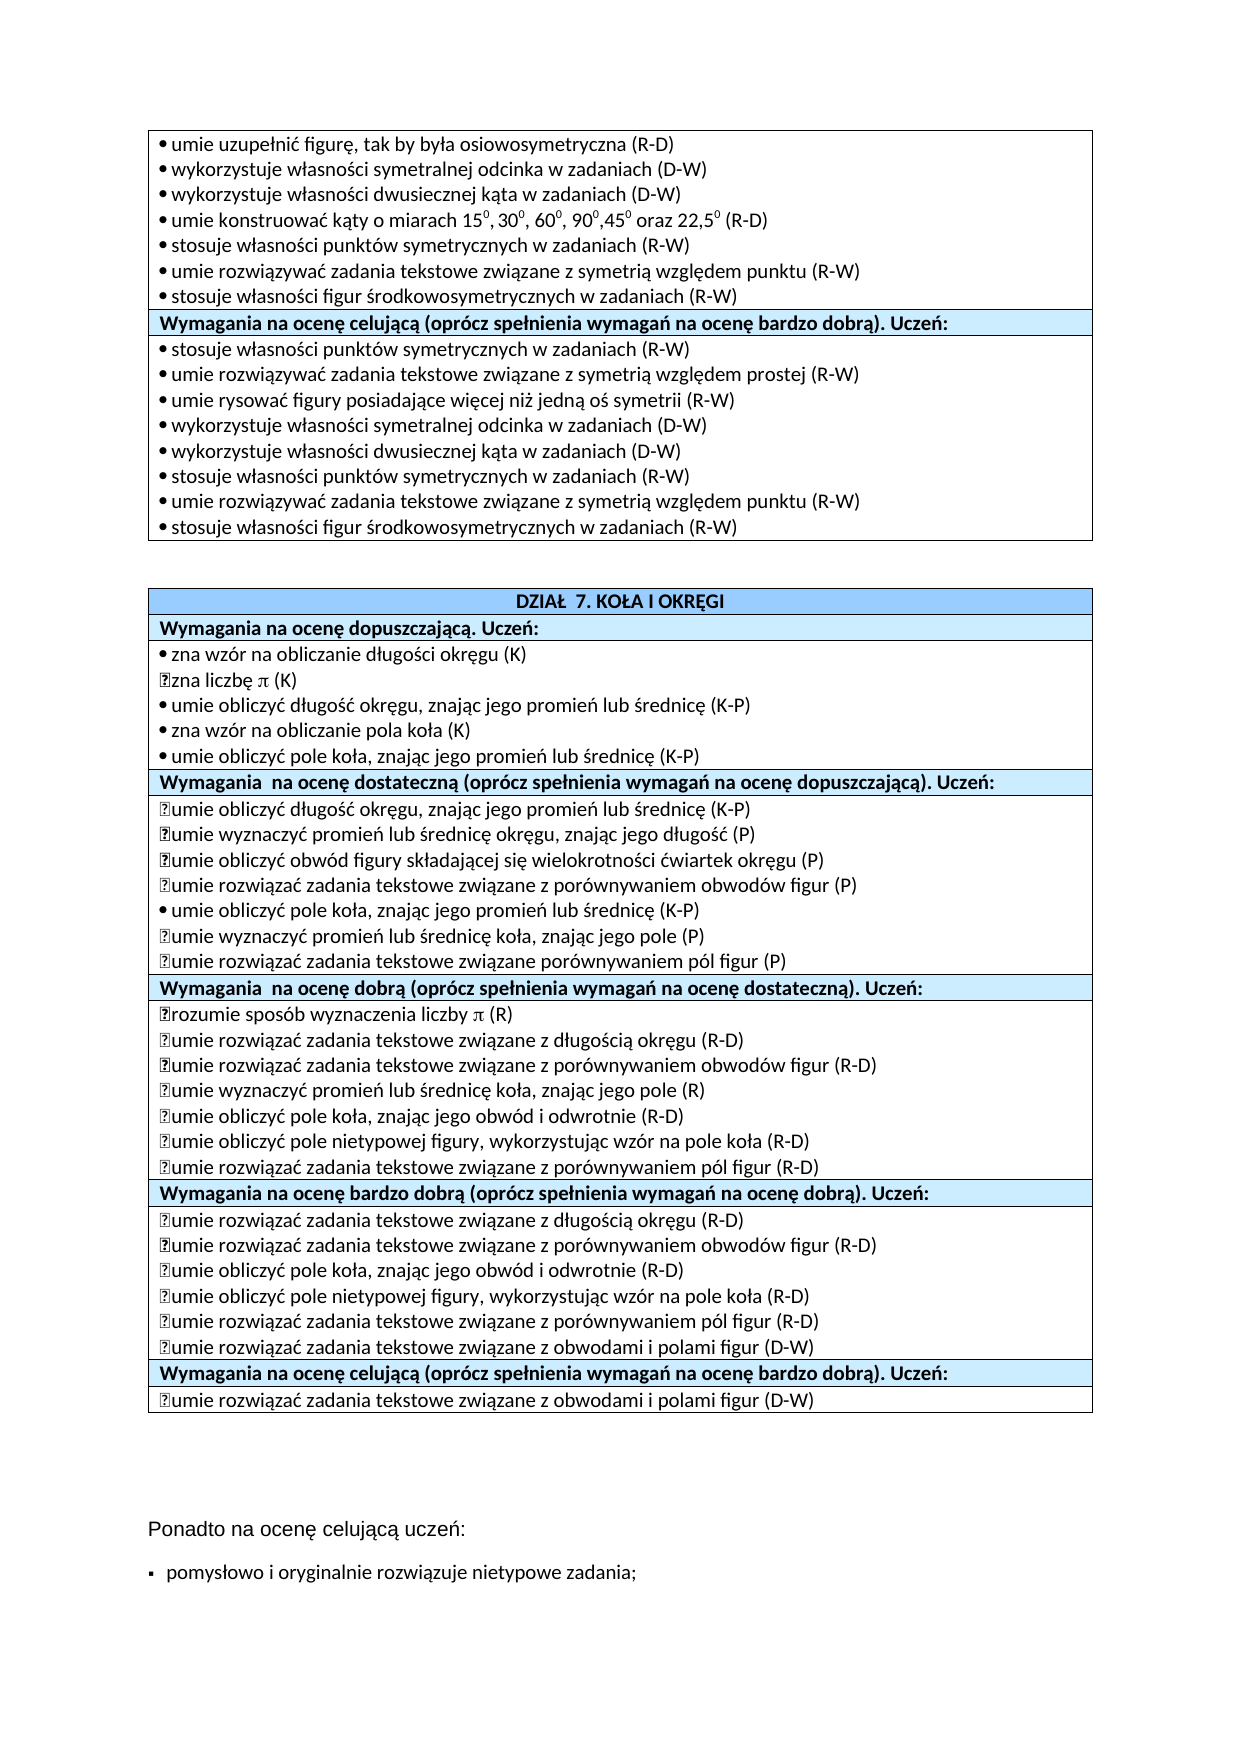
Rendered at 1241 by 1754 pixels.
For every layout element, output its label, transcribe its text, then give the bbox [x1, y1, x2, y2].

table_cell umie obliczyć długość okręgu, znając jego promień lub średnicę (K-P) umie wyznaczyć promień lub średnicę okręgu, znając jego długość (P) umie obliczyć obwód figury składającej się wielokrotności ćwiartek okręgu (P) umie rozwiązać zadania tekstowe związane z porównywaniem obwodów figur (P) umie obliczyć pole koła, znając jego promień lub średnicę (K-P) umie wyznaczyć promień lub średnicę koła, znając jego pole (P) umie rozwiązać zadania tekstowe związane porównywaniem pól figur (P) [149, 796, 1092, 974]
table_cell umie rozwiązać zadania tekstowe związane z długością okręgu (R-D) umie rozwiązać zadania tekstowe związane z porównywaniem obwodów figur (R-D) umie obliczyć pole koła, znając jego obwód i odwrotnie (R-D) umie obliczyć pole nietypowej figury, wykorzystując wzór na pole koła (R-D) umie rozwiązać zadania tekstowe związane z porównywaniem pól figur (R-D) umie rozwiązać zadania tekstowe związane z obwodami i polami figur (D-W) [149, 1207, 1092, 1359]
table_cell zna wzór na obliczanie długości okręgu (K) zna liczbę (K) umie obliczyć długość okręgu, znając jego promień lub średnicę (K-P) zna wzór na obliczanie pola koła (K) umie obliczyć pole koła, znając jego promień lub średnicę (K-P) [149, 641, 1092, 768]
text Ponadto na ocenę celującą uczeń: [148, 1413, 1093, 1541]
table_cell Wymagania na ocenę celującą (oprócz spełnienia wymagań na ocenę bardzo dobrą). Uczeń: [149, 310, 1092, 335]
table_cell Wymagania na ocenę dostateczną (oprócz spełnienia wymagań na ocenę dopuszczającą). Uczeń: [149, 770, 1092, 795]
table_cell Wymagania na ocenę dobrą (oprócz spełnienia wymagań na ocenę dostateczną). Uczeń: [149, 975, 1092, 1000]
list pomysłowo i oryginalnie rozwiązuje nietypowe zadania; [148, 1559, 1093, 1584]
table_cell Wymagania na ocenę dopuszczającą. Uczeń: [149, 615, 1092, 640]
table_cell Wymagania na ocenę bardzo dobrą (oprócz spełnienia wymagań na ocenę dobrą). Uczeń: [149, 1180, 1092, 1206]
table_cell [149, 131, 1092, 309]
table_cell stosuje własności punktów symetrycznych w zadaniach (R-W) umie rozwiązywać zadania tekstowe związane z symetrią względem prostej (R-W) umie rysować figury posiadające więcej niż jedną oś symetrii (R-W) wykorzystuje własności symetralnej odcinka w zadaniach (D-W) wykorzystuje własności dwusiecznej kąta w zadaniach (D-W) stosuje własności punktów symetrycznych w zadaniach (R-W) umie rozwiązywać zadania tekstowe związane z symetrią względem punktu (R-W) stosuje własności figur środkowosymetrycznych w zadaniach (R-W) [149, 336, 1092, 539]
table_header DZIAŁ 7. KOŁA I OKRĘGI [149, 589, 1092, 614]
table_cell umie rozwiązać zadania tekstowe związane z obwodami i polami figur (D-W) [149, 1387, 1092, 1412]
table_cell Wymagania na ocenę celującą (oprócz spełnienia wymagań na ocenę bardzo dobrą). Uczeń: [149, 1360, 1092, 1386]
table_cell rozumie sposób wyznaczenia liczby (R) umie rozwiązać zadania tekstowe związane z długością okręgu (R-D) umie rozwiązać zadania tekstowe związane z porównywaniem obwodów figur (R-D) umie wyznaczyć promień lub średnicę koła, znając jego pole (R) umie obliczyć pole koła, znając jego obwód i odwrotnie (R-D) umie obliczyć pole nietypowej figury, wykorzystując wzór na pole koła (R-D) umie rozwiązać zadania tekstowe związane z porównywaniem pól figur (R-D) [149, 1001, 1092, 1179]
